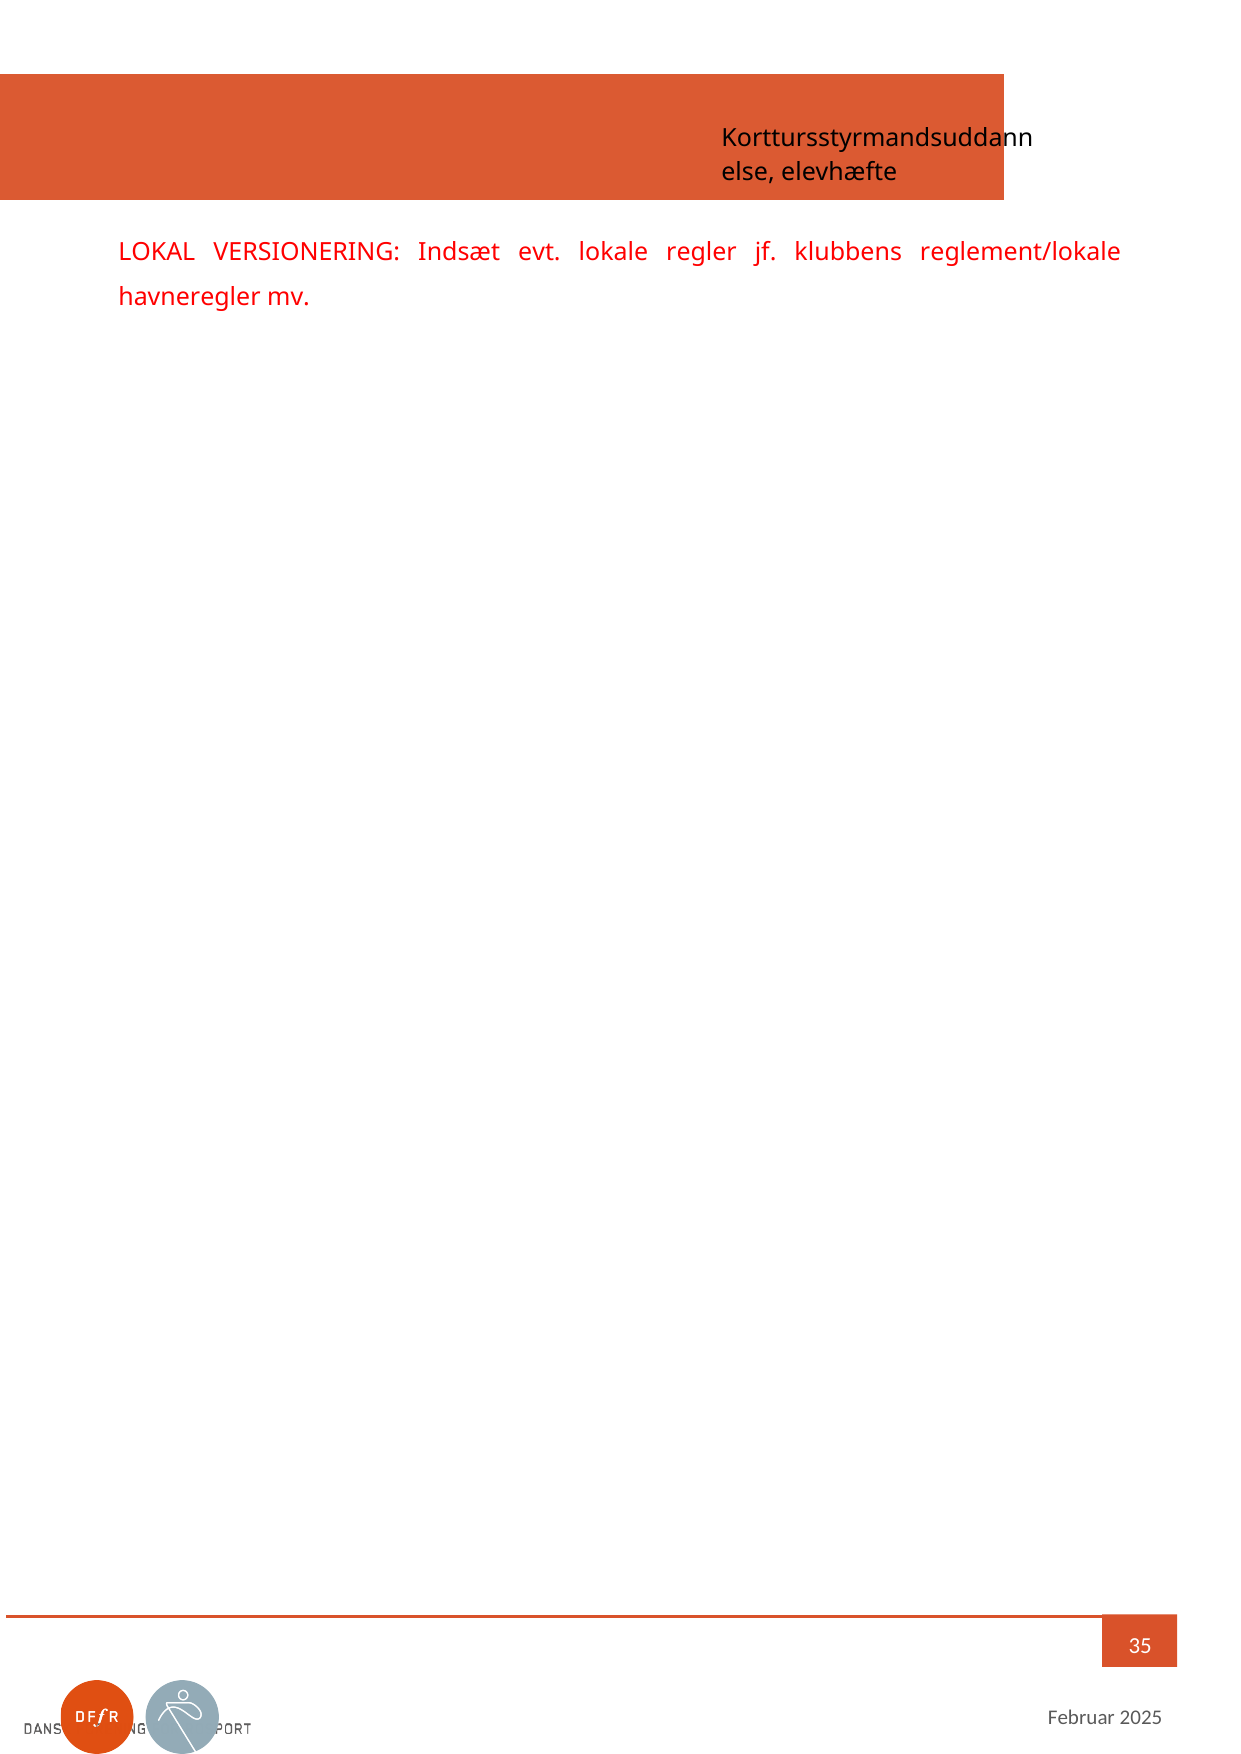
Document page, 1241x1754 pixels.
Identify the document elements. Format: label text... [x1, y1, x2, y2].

text LOKAL VERSIONERING: Indsæt evt. lokale regler jf. klubbens reglement/lokale havneregler mv. [118, 234, 1122, 312]
picture [24, 1680, 251, 1754]
